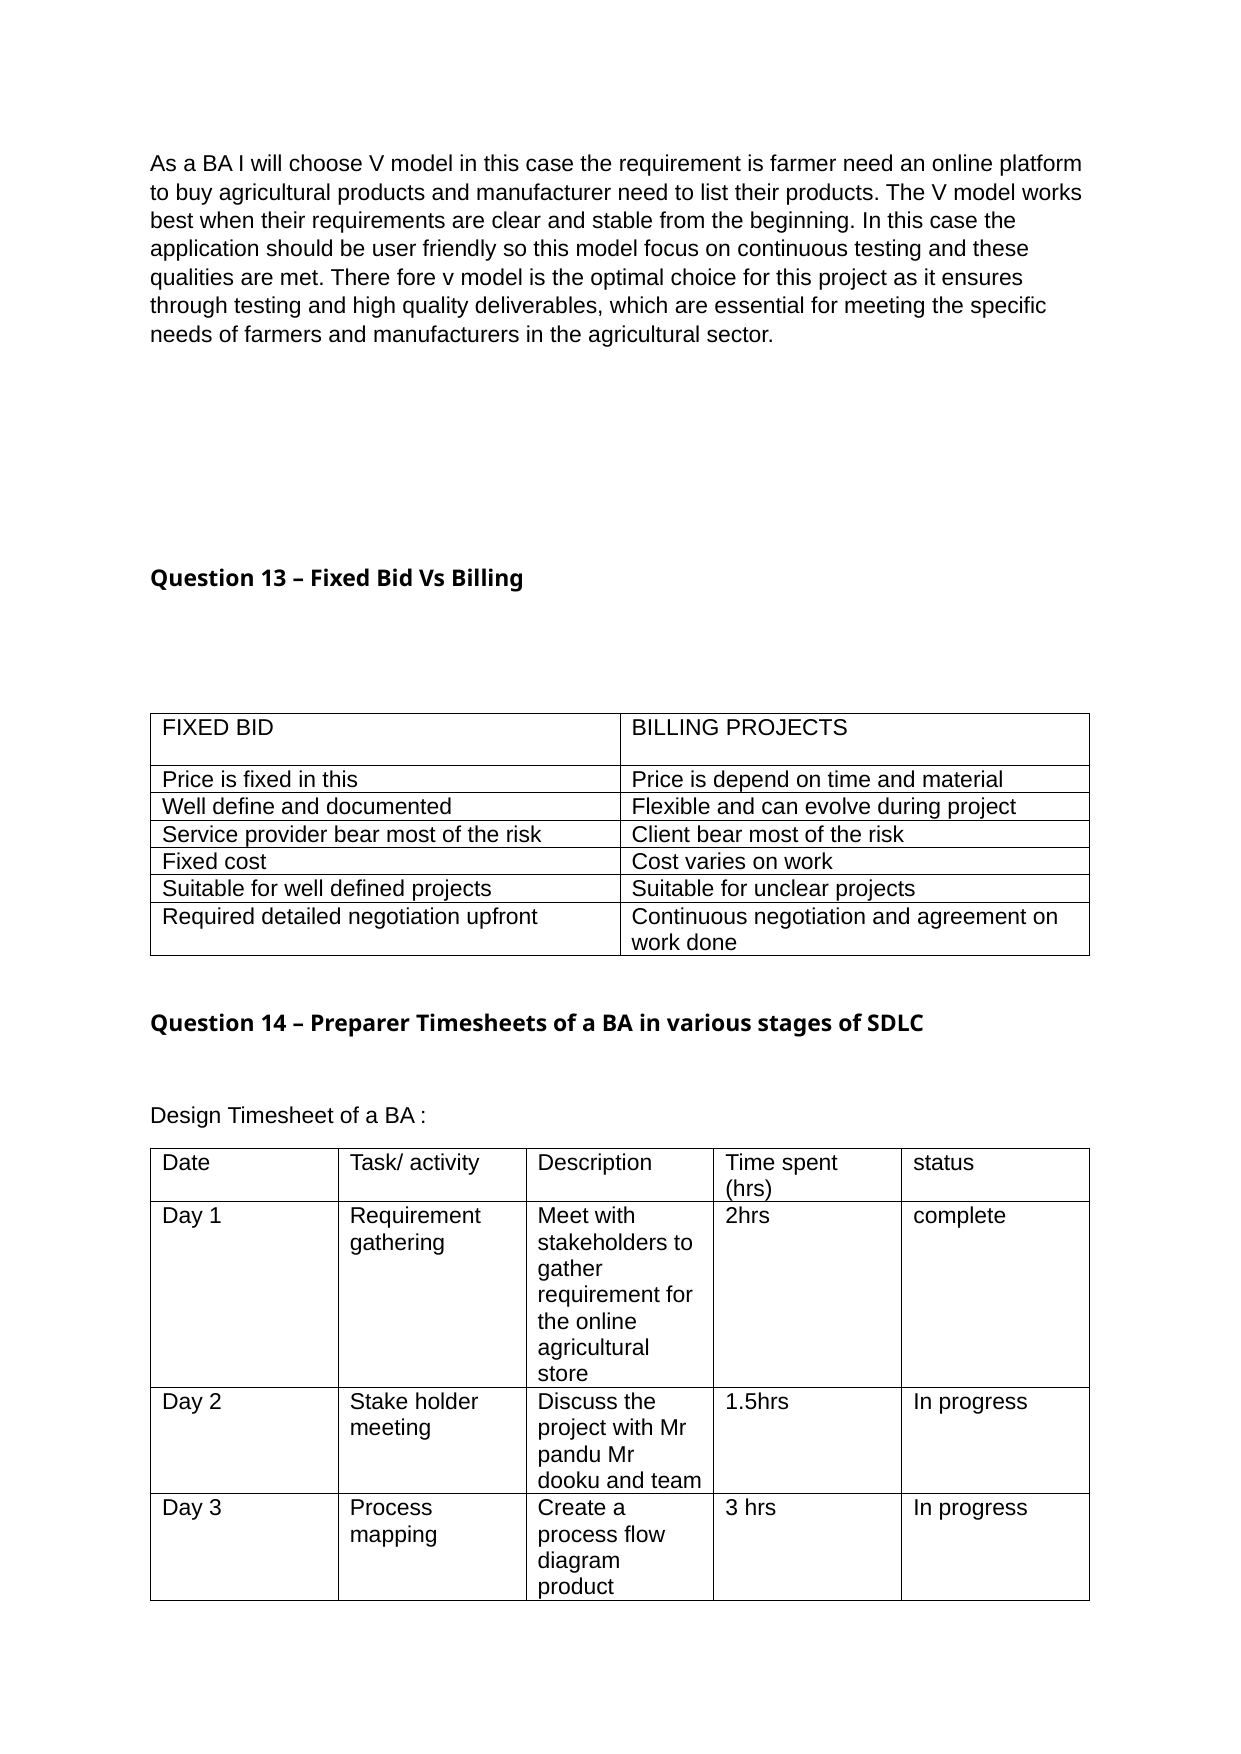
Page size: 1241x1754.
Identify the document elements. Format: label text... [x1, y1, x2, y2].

table_header status [902, 1149, 1089, 1201]
text Design Timesheet of a BA : [150, 1102, 1090, 1129]
table_cell complete [902, 1202, 1089, 1387]
table_cell Meet with stakeholders to gather requirement for the online agricultural store [527, 1202, 713, 1387]
table_header Date [151, 1149, 338, 1201]
text As a BA I will choose V model in this case the requirement is farmer need an online platform to buy agricultural products and manufacturer need to list their products. The V model works best when their requirements are clear and stable from the beginning. In this case the application should be user friendly so this model focus on continuous testing and these qualities are met. There fore v model is the optimal choice for this project as it ensures through testing and high quality deliverables, which are essential for meeting the specific needs of farmers and manufacturers in the agricultural sector. [150, 150, 1090, 347]
table_cell Day 2 [151, 1388, 338, 1493]
table_header Time spent (hrs) [714, 1149, 901, 1201]
table_cell Required detailed negotiation upfront [151, 903, 620, 955]
table_cell Well define and documented [151, 793, 620, 819]
table_cell 2hrs [714, 1202, 901, 1387]
table_header BILLING PROJECTS [621, 714, 1089, 765]
table_cell Requirement gathering [339, 1202, 526, 1387]
table_cell 3 hrs [714, 1494, 901, 1600]
table_header Task/ activity [339, 1149, 526, 1201]
table_cell Price is fixed in this [151, 766, 620, 792]
table_cell Process mapping [339, 1494, 526, 1600]
table_cell Suitable for well defined projects [151, 875, 620, 902]
table_header FIXED BID [151, 714, 620, 765]
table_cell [527, 1494, 713, 1600]
table_cell Discuss the project with Mr pandu Mr dooku and team [527, 1388, 713, 1493]
table_cell Stake holder meeting [339, 1388, 526, 1493]
table_cell Suitable for unclear projects [621, 875, 1089, 902]
text Question 14 – Preparer Timesheets of a BA in various stages of SDLC [150, 1007, 1090, 1038]
table_cell Day 3 [151, 1494, 338, 1600]
table_cell Day 1 [151, 1202, 338, 1387]
table_cell Fixed cost [151, 848, 620, 874]
text Question 13 – Fixed Bid Vs Billing [150, 562, 1090, 593]
table_cell 1.5hrs [714, 1388, 901, 1493]
table_cell Price is depend on time and material [621, 766, 1089, 792]
table_cell Client bear most of the risk [621, 821, 1089, 847]
table_cell In progress [902, 1494, 1089, 1600]
table_cell Continuous negotiation and agreement on work done [621, 903, 1089, 955]
table_cell Cost varies on work [621, 848, 1089, 874]
table_cell Flexible and can evolve during project [621, 793, 1089, 819]
table_header Description [527, 1149, 713, 1201]
table_cell Service provider bear most of the risk [151, 821, 620, 847]
table_cell In progress [902, 1388, 1089, 1493]
